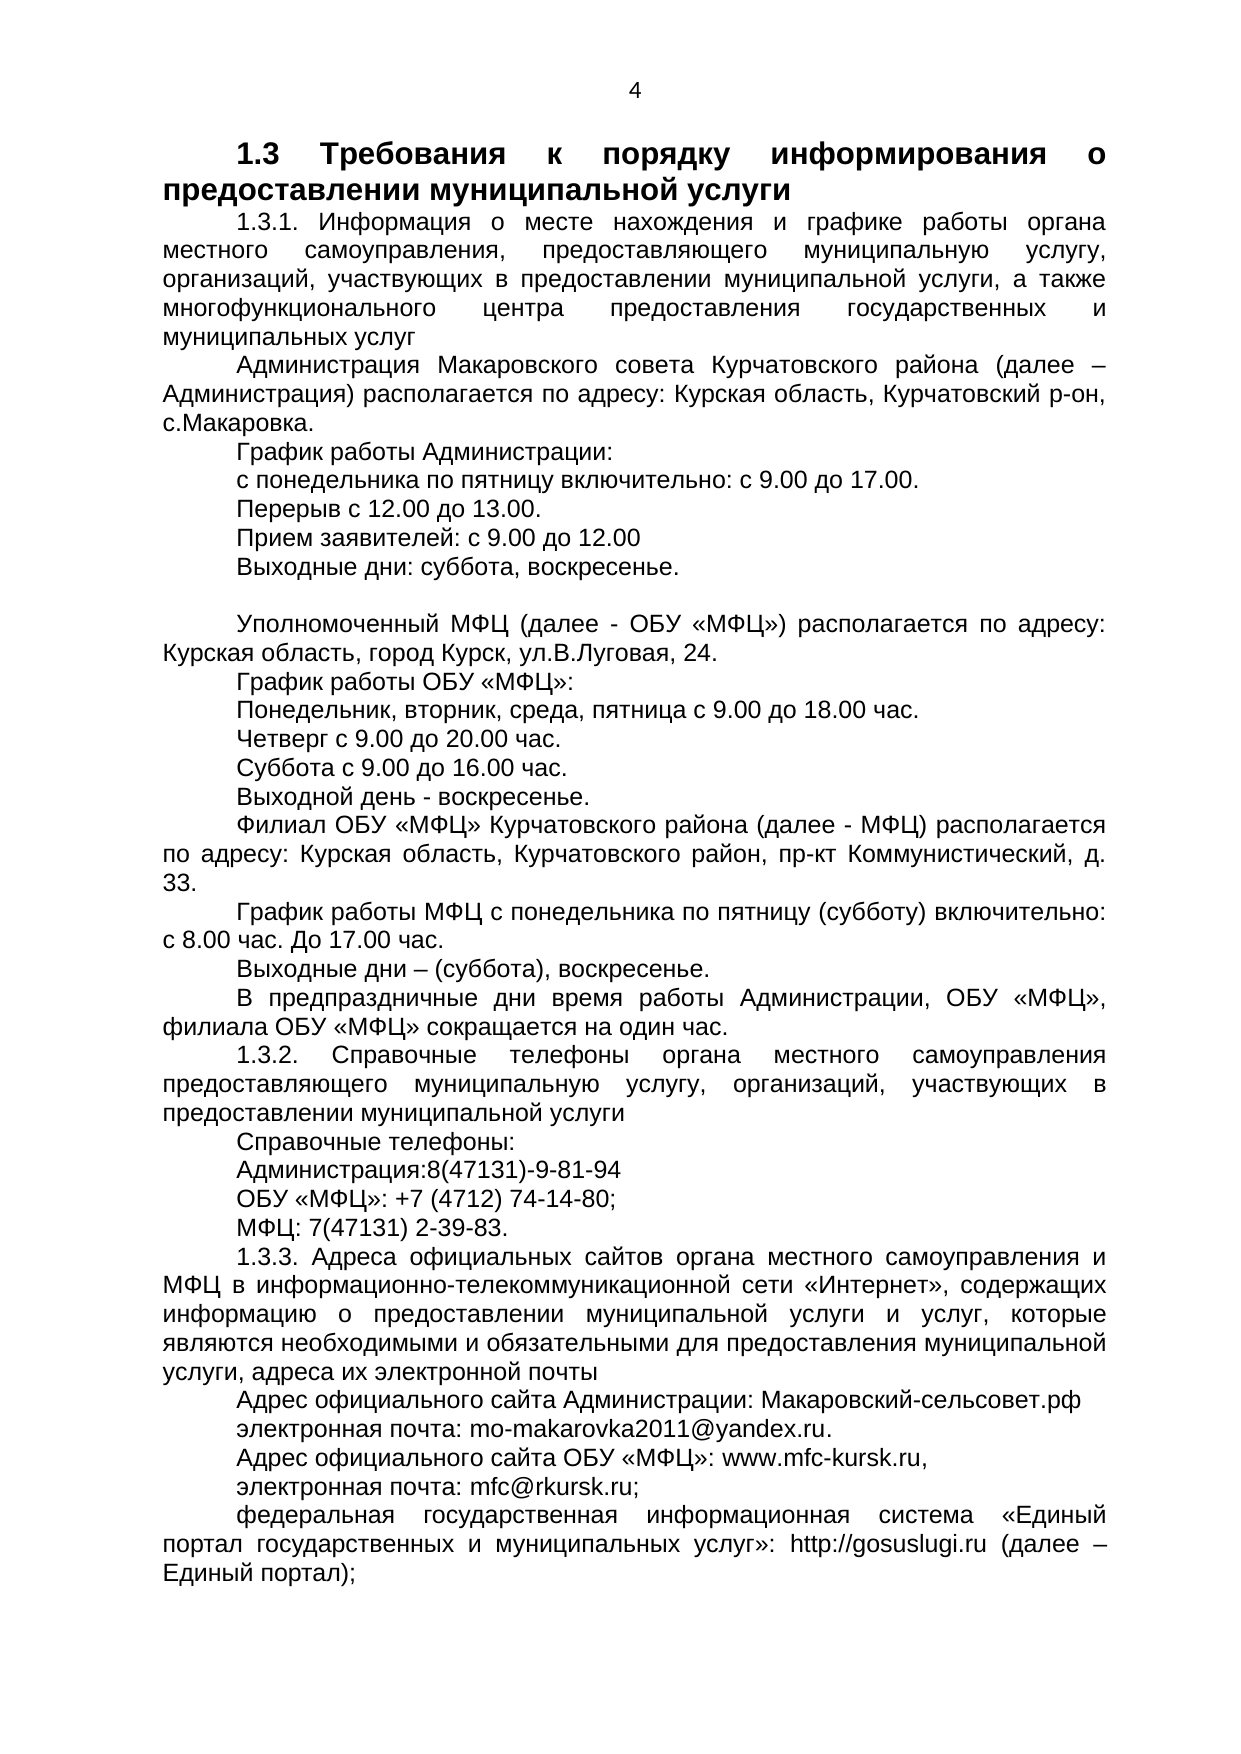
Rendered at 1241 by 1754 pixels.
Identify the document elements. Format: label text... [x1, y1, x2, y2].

text Выходные дни: суббота, воскресенье. [162, 552, 1107, 581]
text Перерыв с 12.00 до 13.00. [162, 494, 1107, 523]
text 1.3.1. Информация о месте нахождения и графике работы органа местного самоуправления, предоставляющего муниципальную услугу, организаций, участвующих в предоставлении муниципальной услуги, а также многофункционального центра предоставления государственных и муниципальных услуг [162, 207, 1107, 351]
text ОБУ «МФЦ»: +7 (4712) 74-14-80; [162, 1184, 1107, 1213]
text Справочные телефоны: [162, 1127, 1107, 1156]
text Выходные дни – (суббота), воскресенье. [162, 954, 1107, 983]
text Суббота с 9.00 до 16.00 час. [162, 753, 1107, 782]
text электронная почта: mo-makarovka2011@yandex.ru. [162, 1414, 1107, 1443]
text Выходной день - воскресенье. [162, 782, 1107, 811]
text федеральная государственная информационная система «Единый портал государственных и муниципальных услуг»: http://gosuslugi.ru (далее – Единый портал); [162, 1501, 1107, 1587]
text Четверг с 9.00 до 20.00 час. [162, 724, 1107, 753]
text В предпраздничные дни время работы Администрации, ОБУ «МФЦ», филиала ОБУ «МФЦ» сокращается на один час. [162, 983, 1107, 1041]
text электронная почта: mfc@rkursk.ru; [162, 1472, 1107, 1501]
text Адрес официального сайта ОБУ «МФЦ»: www.mfc-kursk.ru, [162, 1443, 1107, 1472]
text 1.3.2. Справочные телефоны органа местного самоуправления предоставляющего муниципальную услугу, организаций, участвующих в предоставлении муниципальной услуги [162, 1041, 1107, 1127]
text График работы Администрации: [162, 437, 1107, 466]
text Адрес официального сайта Администрации: Макаровский-сельсовет.рф [162, 1386, 1107, 1414]
text с понедельника по пятницу включительно: с 9.00 до 17.00. [162, 466, 1107, 494]
text Прием заявителей: с 9.00 до 12.00 [162, 523, 1107, 552]
text 1.3 Требования к порядку информирования о предоставлении муниципальной услуги [162, 135, 1107, 207]
text Уполномоченный МФЦ (далее - ОБУ «МФЦ») располагается по адресу: Курская область, город Курск, ул.В.Луговая, 24. [162, 609, 1107, 667]
text График работы МФЦ с понедельника по пятницу (субботу) включительно: с 8.00 час. До 17.00 час. [162, 897, 1107, 954]
text График работы ОБУ «МФЦ»: [162, 667, 1107, 696]
text Администрация Макаровского совета Курчатовского района (далее – Администрация) располагается по адресу: Курская область, Курчатовский р-он, с.Макаровка. [162, 351, 1107, 437]
text Администрация:8(47131)-9-81-94 [162, 1156, 1107, 1184]
text Филиал ОБУ «МФЦ» Курчатовского района (далее - МФЦ) располагается по адресу: Курская область, Курчатовского район, пр-кт Коммунистический, д. 33. [162, 811, 1107, 897]
text Понедельник, вторник, среда, пятница с 9.00 до 18.00 час. [162, 696, 1107, 724]
text МФЦ: 7(47131) 2-39-83. [162, 1213, 1107, 1242]
text 1.3.3. Адреса официальных сайтов органа местного самоуправления и МФЦ в информационно-телекоммуникационной сети «Интернет», содержащих информацию о предоставлении муниципальной услуги и услуг, которые являются необходимыми и обязательными для предоставления муниципальной услуги, адреса их электронной почты [162, 1242, 1107, 1386]
